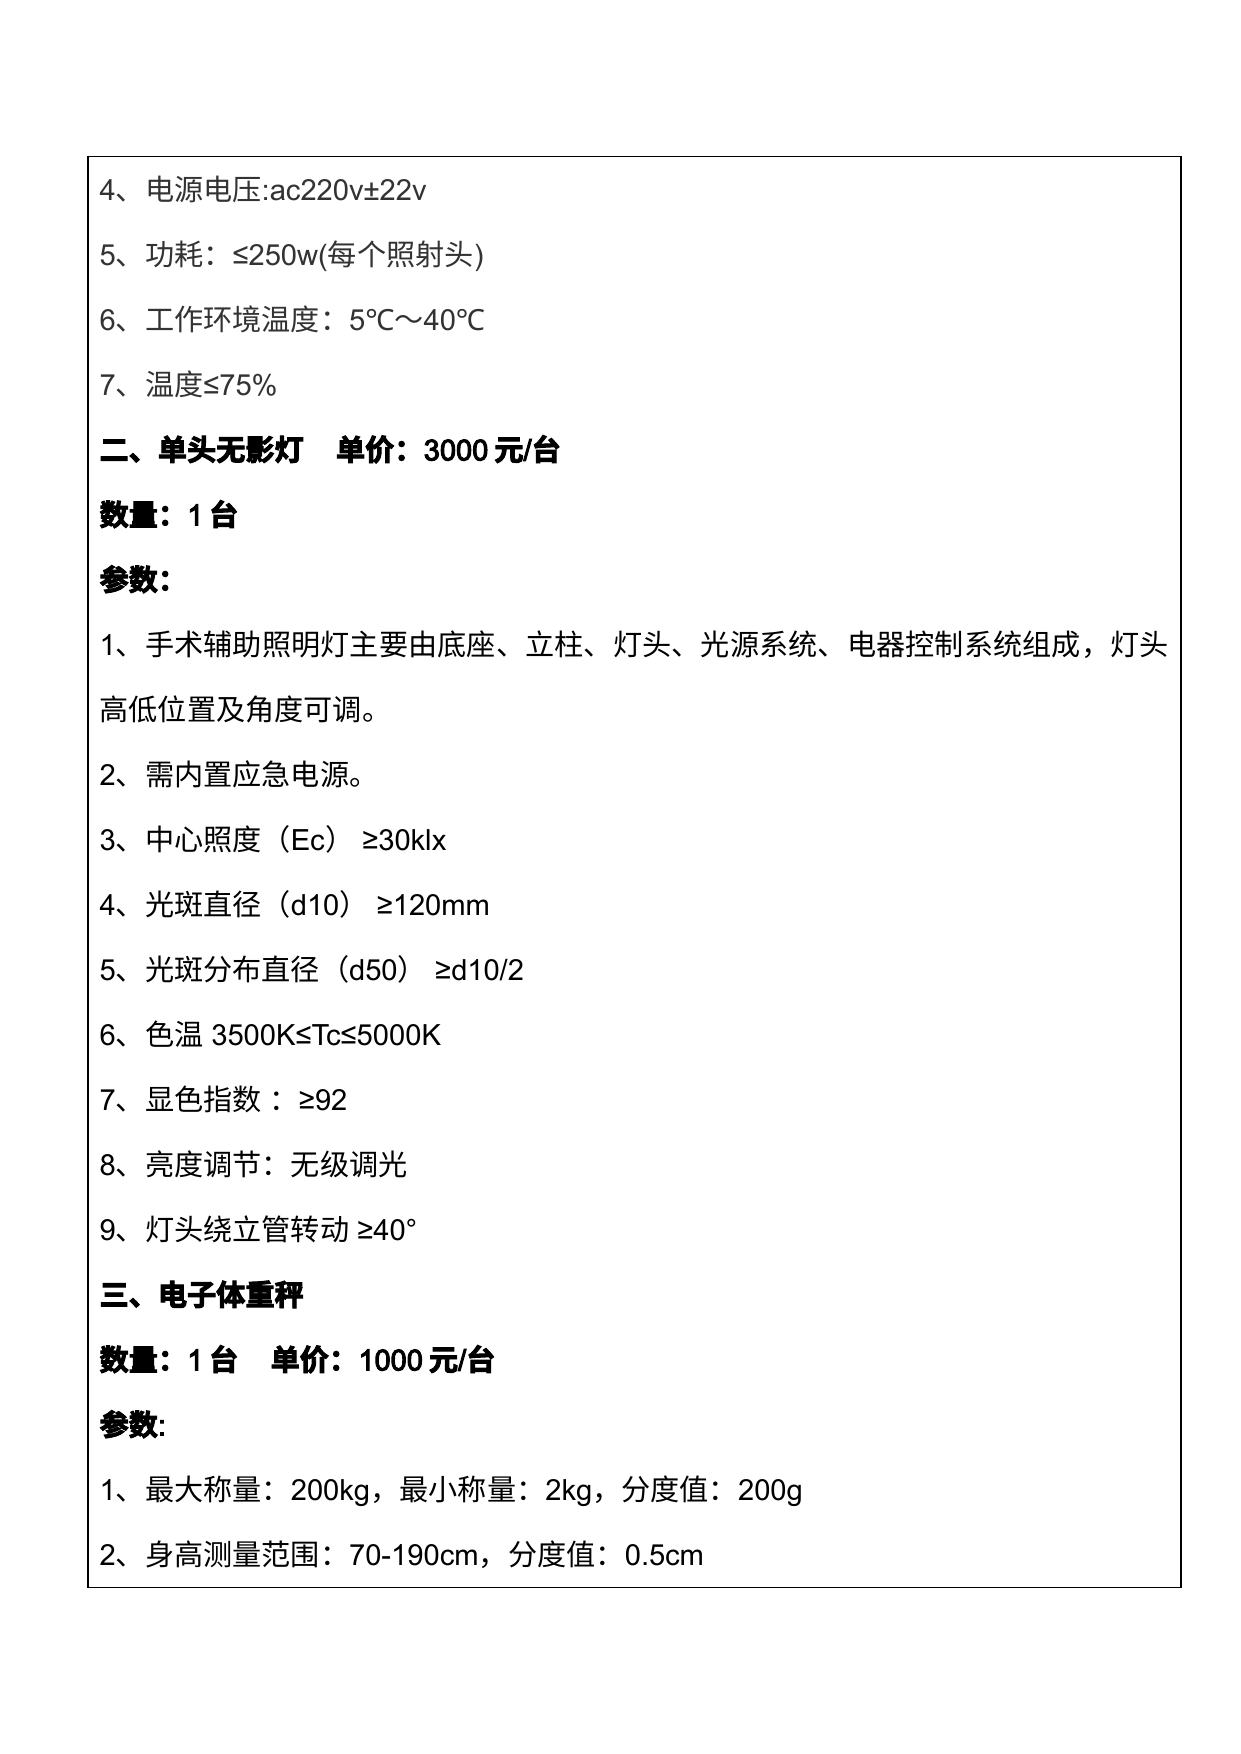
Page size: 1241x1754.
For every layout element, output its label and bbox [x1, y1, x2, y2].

table_cell [89, 157, 1180, 1587]
